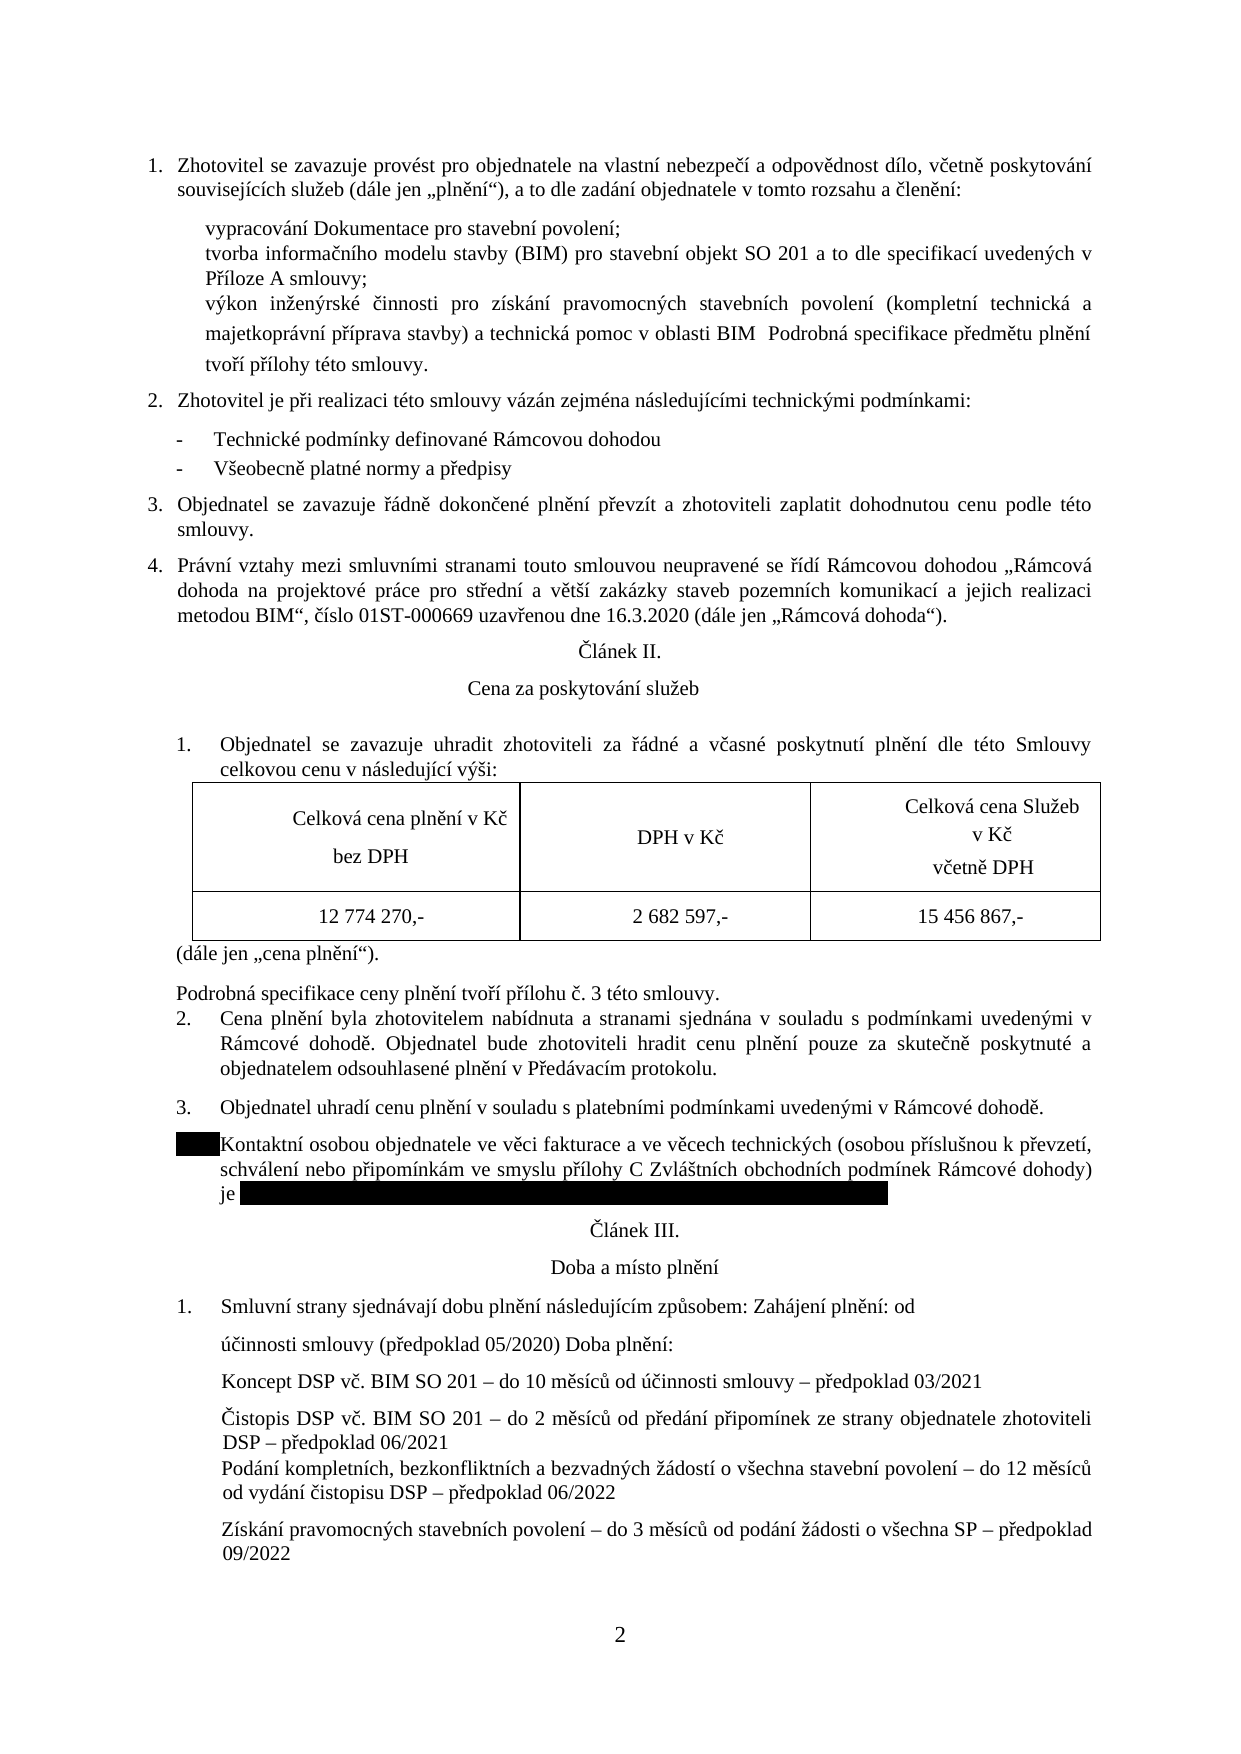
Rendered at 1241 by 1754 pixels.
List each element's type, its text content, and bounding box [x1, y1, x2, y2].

table_cell 12 774 270,- [193, 892, 519, 940]
text Doba a místo plnění [222, 1254, 1047, 1279]
text Podání kompletních, bezkonfliktních a bezvadných žádostí o všechna stavební povolení – do 12 měsíců od vydání čistopisu DSP – předpoklad 06/2022 [221, 1455, 1093, 1504]
list Zhotovitel se zavazuje provést pro objednatele na vlastní nebezpečí a odpovědnost dílo, včetně poskytování souvisejících služeb (dále jen „plnění“), a to dle zadání objednatele v tomto rozsahu a členění: [147, 153, 1093, 201]
text Článek II. [222, 639, 1017, 663]
text (dále jen „cena plnění“). [176, 941, 1093, 965]
text Čistopis DSP vč. BIM SO 201 – do 2 měsíců od předání připomínek ze strany objednatele zhotoviteli DSP – předpoklad 06/2021 [221, 1406, 1093, 1454]
text Získání pravomocných stavebních povolení – do 3 měsíců od podání žádosti o všechna SP – předpoklad 09/2022 [221, 1517, 1093, 1565]
table_header Celková cena Služeb v Kč včetně DPH [811, 783, 1100, 891]
list Objednatel uhradí cenu plnění v souladu s platebními podmínkami uvedenými v Rámcové dohodě. [176, 1094, 1093, 1119]
table_cell 2 682 597,- [521, 892, 810, 940]
table_header DPH v Kč [521, 783, 810, 891]
list Technické podmínky definované Rámcovou dohodou [176, 427, 1093, 451]
list Kontaktní osobou objednatele ve věci fakturace a ve věcech technických (osobou příslušnou k převzetí, schválení nebo připomínkám ve smyslu přílohy C Zvláštních obchodních podmínek Rámcové dohody) je Ing. Markéta Kaftanová, tel. 954 915 760, e-mail: marketa.kaftanova@rsd.cz. [176, 1132, 1093, 1205]
list Objednatel se zavazuje řádně dokončené plnění převzít a zhotoviteli zaplatit dohodnutou cenu podle této smlouvy. [147, 492, 1093, 541]
list Smluvní strany sjednávají dobu plnění následujícím způsobem: Zahájení plnění: od účinnosti smlouvy (předpoklad 05/2020) Doba plnění: [176, 1293, 936, 1356]
table_header Celková cena plnění v Kč bez DPH [193, 783, 519, 891]
text Podrobná specifikace ceny plnění tvoří přílohu č. 3 této smlouvy. [176, 981, 1093, 1005]
list Cena plnění byla zhotovitelem nabídnuta a stranami sjednána v souladu s podmínkami uvedenými v Rámcové dohodě. Objednatel bude zhotoviteli hradit cenu plnění pouze za skutečně poskytnuté a objednatelem odsouhlasené plnění v Předávacím protokolu. [176, 1006, 1093, 1080]
list vypracování Dokumentace pro stavební povolení; [176, 216, 1093, 240]
list Zhotovitel je při realizaci této smlouvy vázán zejména následujícími technickými podmínkami: [147, 388, 1093, 412]
table_cell 15 456 867,- [811, 892, 1100, 940]
text Článek III. [222, 1218, 1047, 1242]
text Koncept DSP vč. BIM SO 201 – do 10 měsíců od účinnosti smlouvy – předpoklad 03/2021 [221, 1369, 1093, 1393]
list Všeobecně platné normy a předpisy [176, 455, 1093, 479]
list Právní vztahy mezi smluvními stranami touto smlouvou neupravené se řídí Rámcovou dohodou „Rámcová dohoda na projektové práce pro střední a větší zakázky staveb pozemních komunikací a jejich realizaci metodou BIM“, číslo 01ST-000669 uzavřenou dne 16.3.2020 (dále jen „Rámcová dohoda“). [147, 553, 1093, 627]
text Cena za poskytování služeb [222, 676, 944, 700]
list výkon inženýrské činnosti pro získání pravomocných stavebních povolení (kompletní technická a majetkoprávní příprava stavby) a technická pomoc v oblasti BIM Podrobná specifikace předmětu plnění tvoří přílohy této smlouvy. [176, 291, 1093, 376]
list tvorba informačního modelu stavby (BIM) pro stavební objekt SO 201 a to dle specifikací uvedených v Příloze A smlouvy; [176, 241, 1093, 290]
list Objednatel se zavazuje uhradit zhotoviteli za řádné a včasné poskytnutí plnění dle této Smlouvy celkovou cenu v následující výši: [176, 732, 1093, 781]
